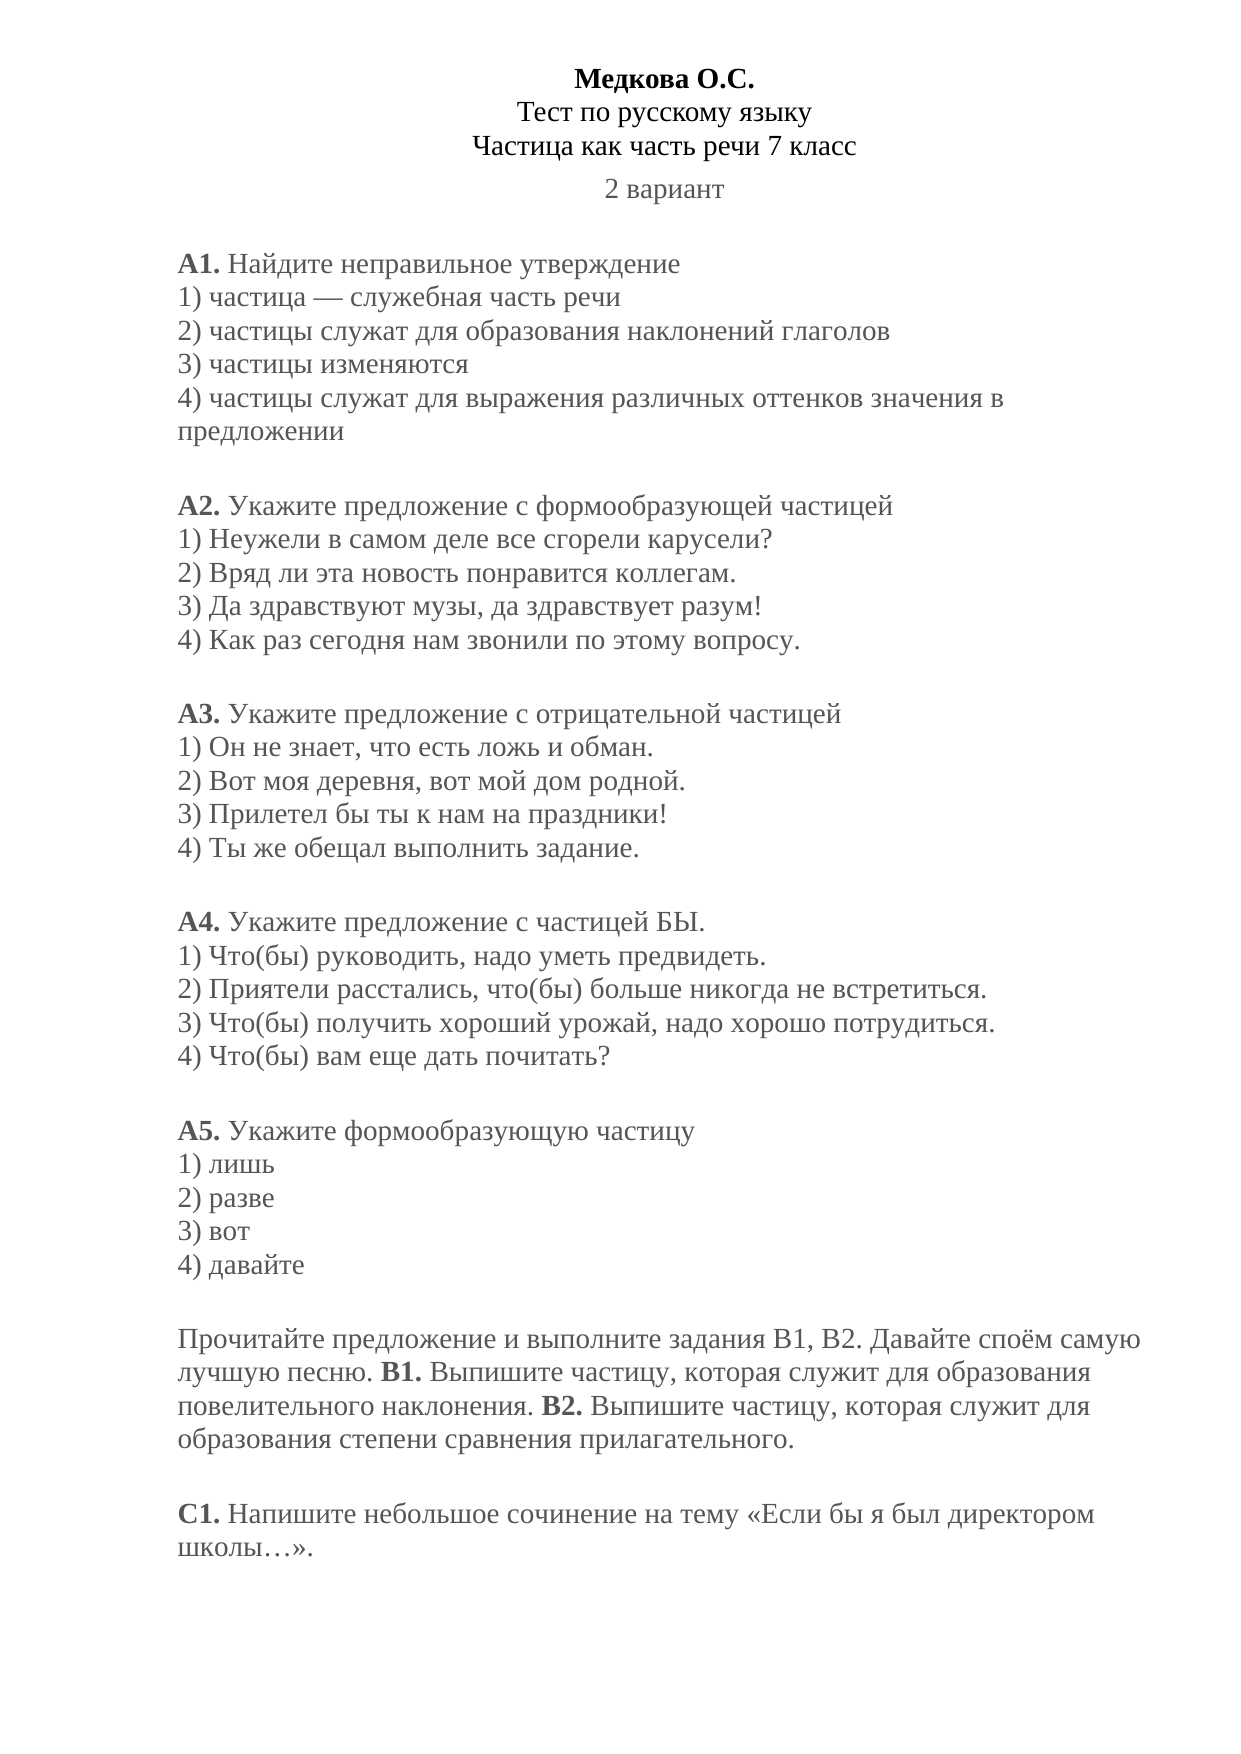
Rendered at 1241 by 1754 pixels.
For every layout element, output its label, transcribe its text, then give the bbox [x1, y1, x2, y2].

text 1) Он не знает, что есть ложь и обман. 2) Вот моя деревня, вот мой дом родной. 3) Прилетел бы ты к нам на праздники! 4) Ты же обещал выполнить задание. [177, 729, 1152, 864]
text А3. Укажите предложение с отрицательной частицей [177, 696, 1152, 729]
text 2 вариант [177, 161, 1152, 205]
text C1. Напишите небольшое сочинение на тему «Если бы я был директором школы…». [177, 1496, 1152, 1563]
text Тест по русскому языку [177, 94, 1152, 128]
text А2. Укажите предложение с формообразующей частицей [177, 488, 1152, 521]
text А5. Укажите формообразующую частицу [177, 1113, 1152, 1146]
text 1) частица — служебная часть речи 2) частицы служат для образования наклонений глаголов 3) частицы изменяются 4) частицы служат для выражения различных оттенков значения в предложении [177, 279, 1152, 447]
text 1) Что(бы) руководить, надо уметь предвидеть. 2) Приятели расстались, что(бы) больше никогда не встретиться. 3) Что(бы) получить хороший урожай, надо хорошо потрудиться. 4) Что(бы) вам еще дать почитать? [177, 938, 1152, 1072]
text Медкова О.С. [177, 44, 1152, 94]
text 1) лишь 2) разве 3) вот 4) давайте [177, 1146, 1152, 1280]
text A1. Найдите неправильное утверждение [177, 246, 1152, 279]
text 1) Неужели в самом деле все сгорели карусели? 2) Вряд ли эта новость понравится коллегам. 3) Да здравствуют музы, да здравствует разум! 4) Как раз сегодня нам звонили по этому вопросу. [177, 521, 1152, 655]
text Частица как часть речи 7 класс [177, 128, 1152, 161]
text А4. Укажите предложение с частицей БЫ. [177, 904, 1152, 938]
text Прочитайте предложение и выполните задания B1, В2. Давайте споём самую лучшую песню. B1. Выпишите частицу, которая служит для образования повелительного наклонения. В2. Выпишите частицу, которая служит для образования степени сравнения прилагательного. [177, 1321, 1152, 1455]
